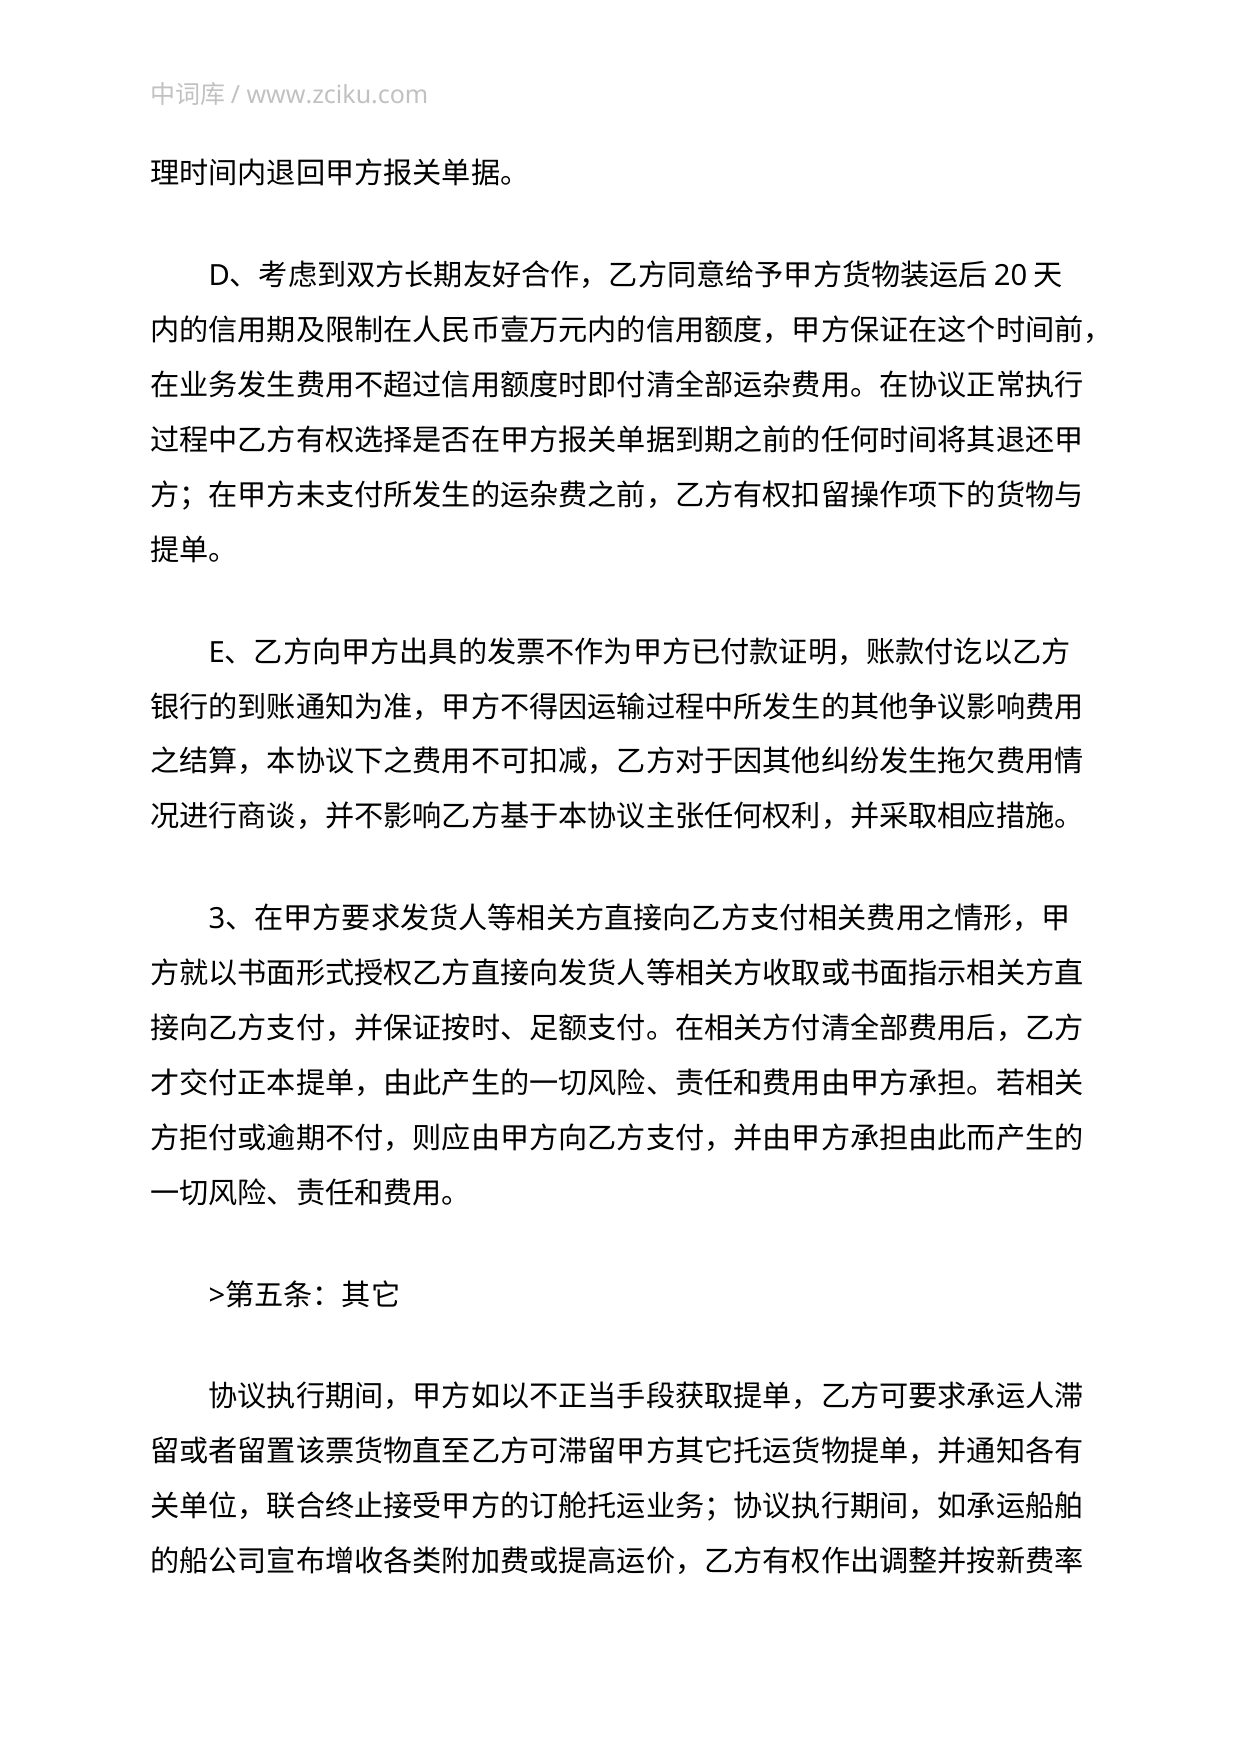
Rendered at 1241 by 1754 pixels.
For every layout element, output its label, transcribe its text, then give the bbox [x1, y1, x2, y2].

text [150, 150, 1090, 192]
text >第五条：其它 [150, 1271, 1090, 1313]
text E、乙方向甲方出具的发票不作为甲方已付款证明，账款付讫以乙方银行的到账通知为准，甲方不得因运输过程中所发生的其他争议影响费用之结算，本协议下之费用不可扣减，乙方对于因其他纠纷发生拖欠费用情况进行商谈，并不影响乙方基于本协议主张任何权利，并采取相应措施。 [150, 628, 1090, 835]
text 3、在甲方要求发货人等相关方直接向乙方支付相关费用之情形，甲方就以书面形式授权乙方直接向发货人等相关方收取或书面指示相关方直接向乙方支付，并保证按时、足额支付。在相关方付清全部费用后，乙方才交付正本提单，由此产生的一切风险、责任和费用由甲方承担。若相关方拒付或逾期不付，则应由甲方向乙方支付，并由甲方承担由此而产生的一切风险、责任和费用。 [150, 895, 1090, 1212]
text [150, 1373, 1090, 1580]
text D、考虑到双方长期友好合作，乙方同意给予甲方货物装运后20天内的信用期及限制在人民币壹万元内的信用额度，甲方保证在这个时间前，在业务发生费用不超过信用额度时即付清全部运杂费用。在协议正常执行过程中乙方有权选择是否在甲方报关单据到期之前的任何时间将其退还甲方；在甲方未支付所发生的运杂费之前，乙方有权扣留操作项下的货物与提单。 [150, 252, 1090, 569]
